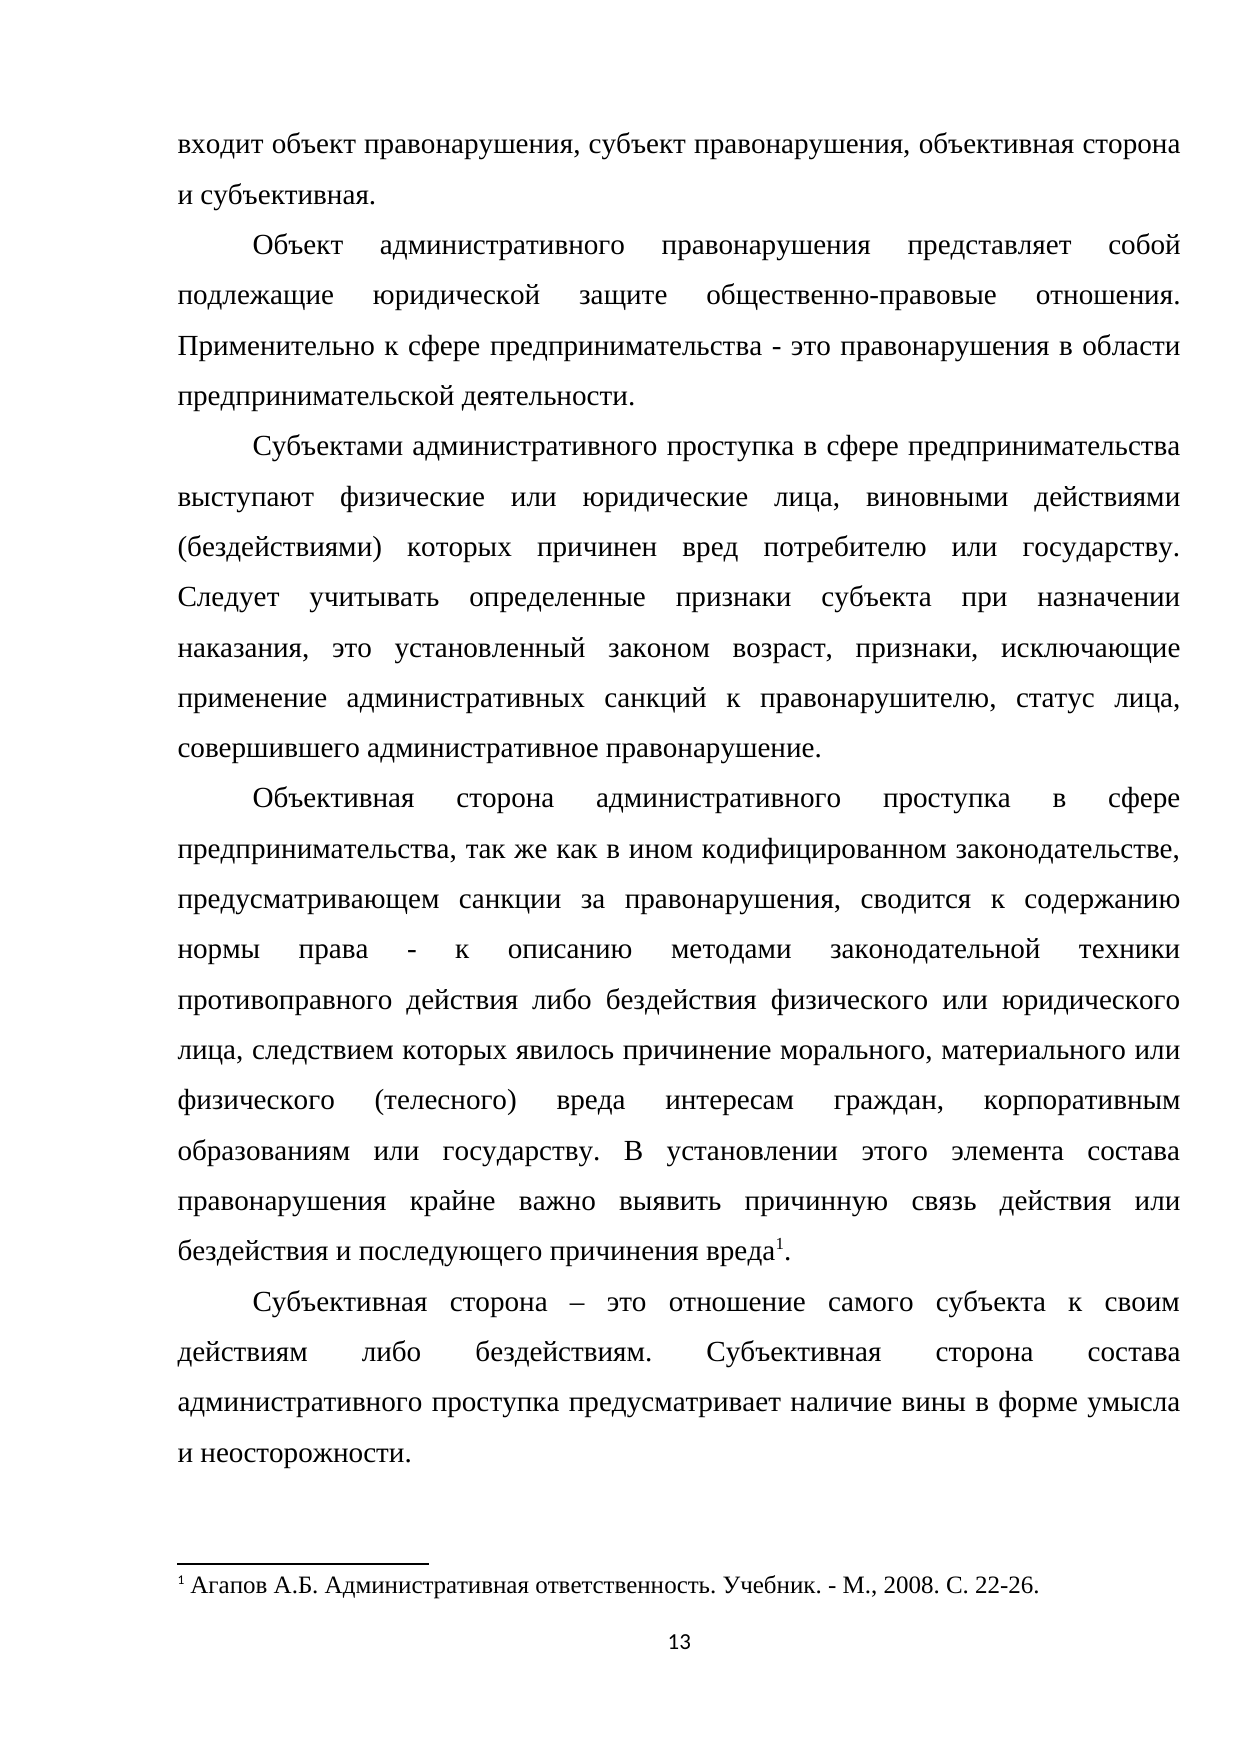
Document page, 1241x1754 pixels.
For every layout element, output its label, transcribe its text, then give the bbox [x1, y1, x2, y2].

text Объект административного правонарушения представляет собой подлежащие юридической защите общественно-правовые отношения. Применительно к сфере предпринимательства - это правонарушения в области предпринимательской деятельности. [177, 227, 1181, 412]
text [177, 127, 1181, 210]
text Объективная сторона административного проступка в сфере предпринимательства, так же как в ином кодифицированном законодательстве, предусматривающем санкции за правонарушения, сводится к содержанию нормы права - к описанию методами законодательной техники противоправного действия либо бездействия физического или юридического лица, следствием которых явилось причинение морального, материального или физического (телесного) вреда интересам граждан, корпоративным образованиям или государству. В установлении этого элемента состава правонарушения крайне важно выявить причинную связь действия или бездействия и последующего причинения вреда. [177, 781, 1181, 1267]
text Субъективная сторона – это отношение самого субъекта к своим действиям либо бездействиям. Субъективная сторона состава административного проступка предусматривает наличие вины в форме умысла и неосторожности. [177, 1284, 1181, 1468]
text Субъектами административного проступка в сфере предпринимательства выступают физические или юридические лица, виновными действиями (бездействиями) которых причинен вред потребителю или государству. Следует учитывать определенные признаки субъекта при назначении наказания, это установленный законом возраст, признаки, исключающие применение административных санкций к правонарушителю, статус лица, совершившего административное правонарушение. [177, 428, 1181, 764]
